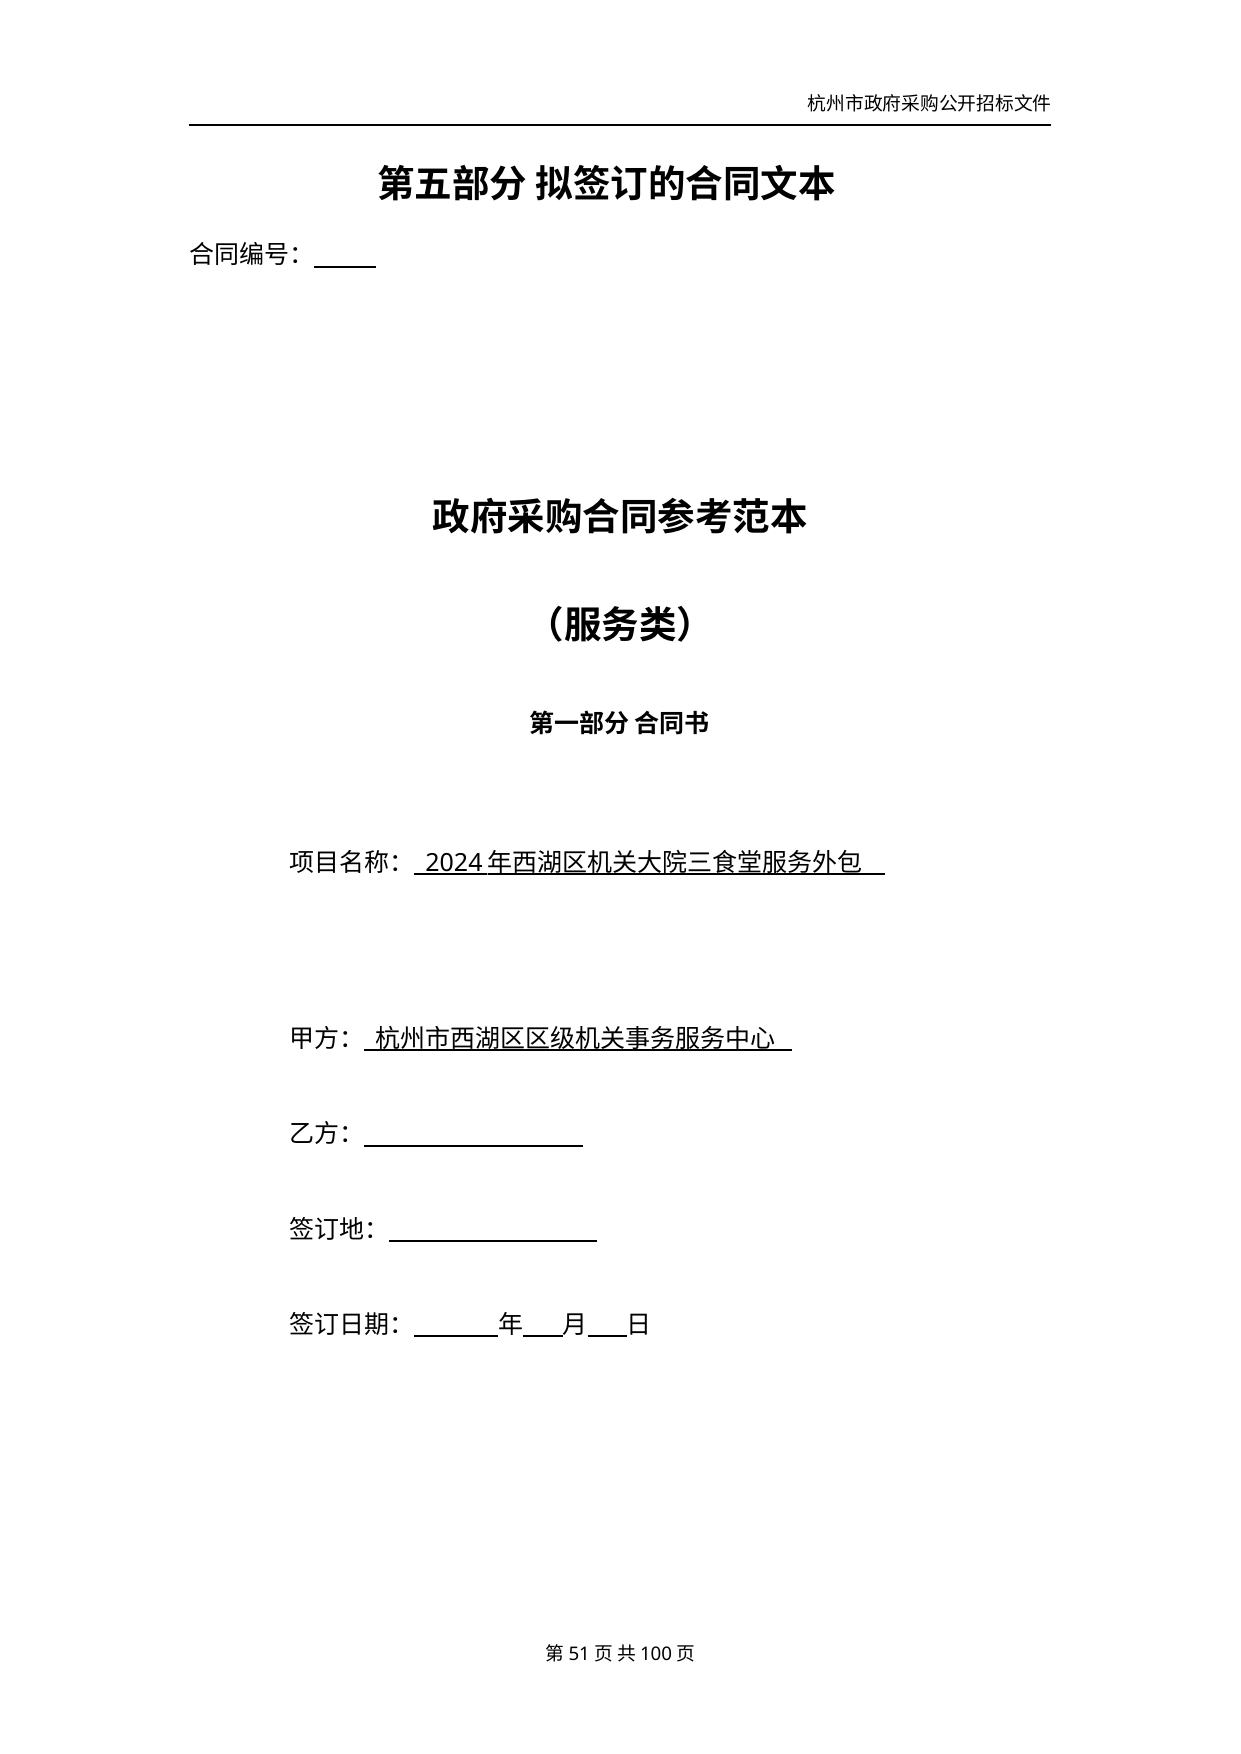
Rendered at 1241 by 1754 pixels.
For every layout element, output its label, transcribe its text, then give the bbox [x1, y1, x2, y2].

text 项目名称： 2024年西湖区机关大院三食堂服务外包 [289, 842, 1051, 879]
text （服务类） [189, 595, 1051, 649]
text 第五部分 拟签订的合同文本 [264, 153, 1051, 208]
text 签订日期： 年 月 日 [189, 1304, 1051, 1341]
text 乙方： [289, 1114, 1051, 1150]
text 合同编号： [189, 235, 1051, 271]
text 签订地： [189, 1209, 1051, 1245]
text 第一部分 合同书 [233, 704, 1051, 740]
text 甲方： 杭州市西湖区区级机关事务服务中心 [289, 1018, 1051, 1055]
text 政府采购合同参考范本 [189, 487, 1051, 541]
